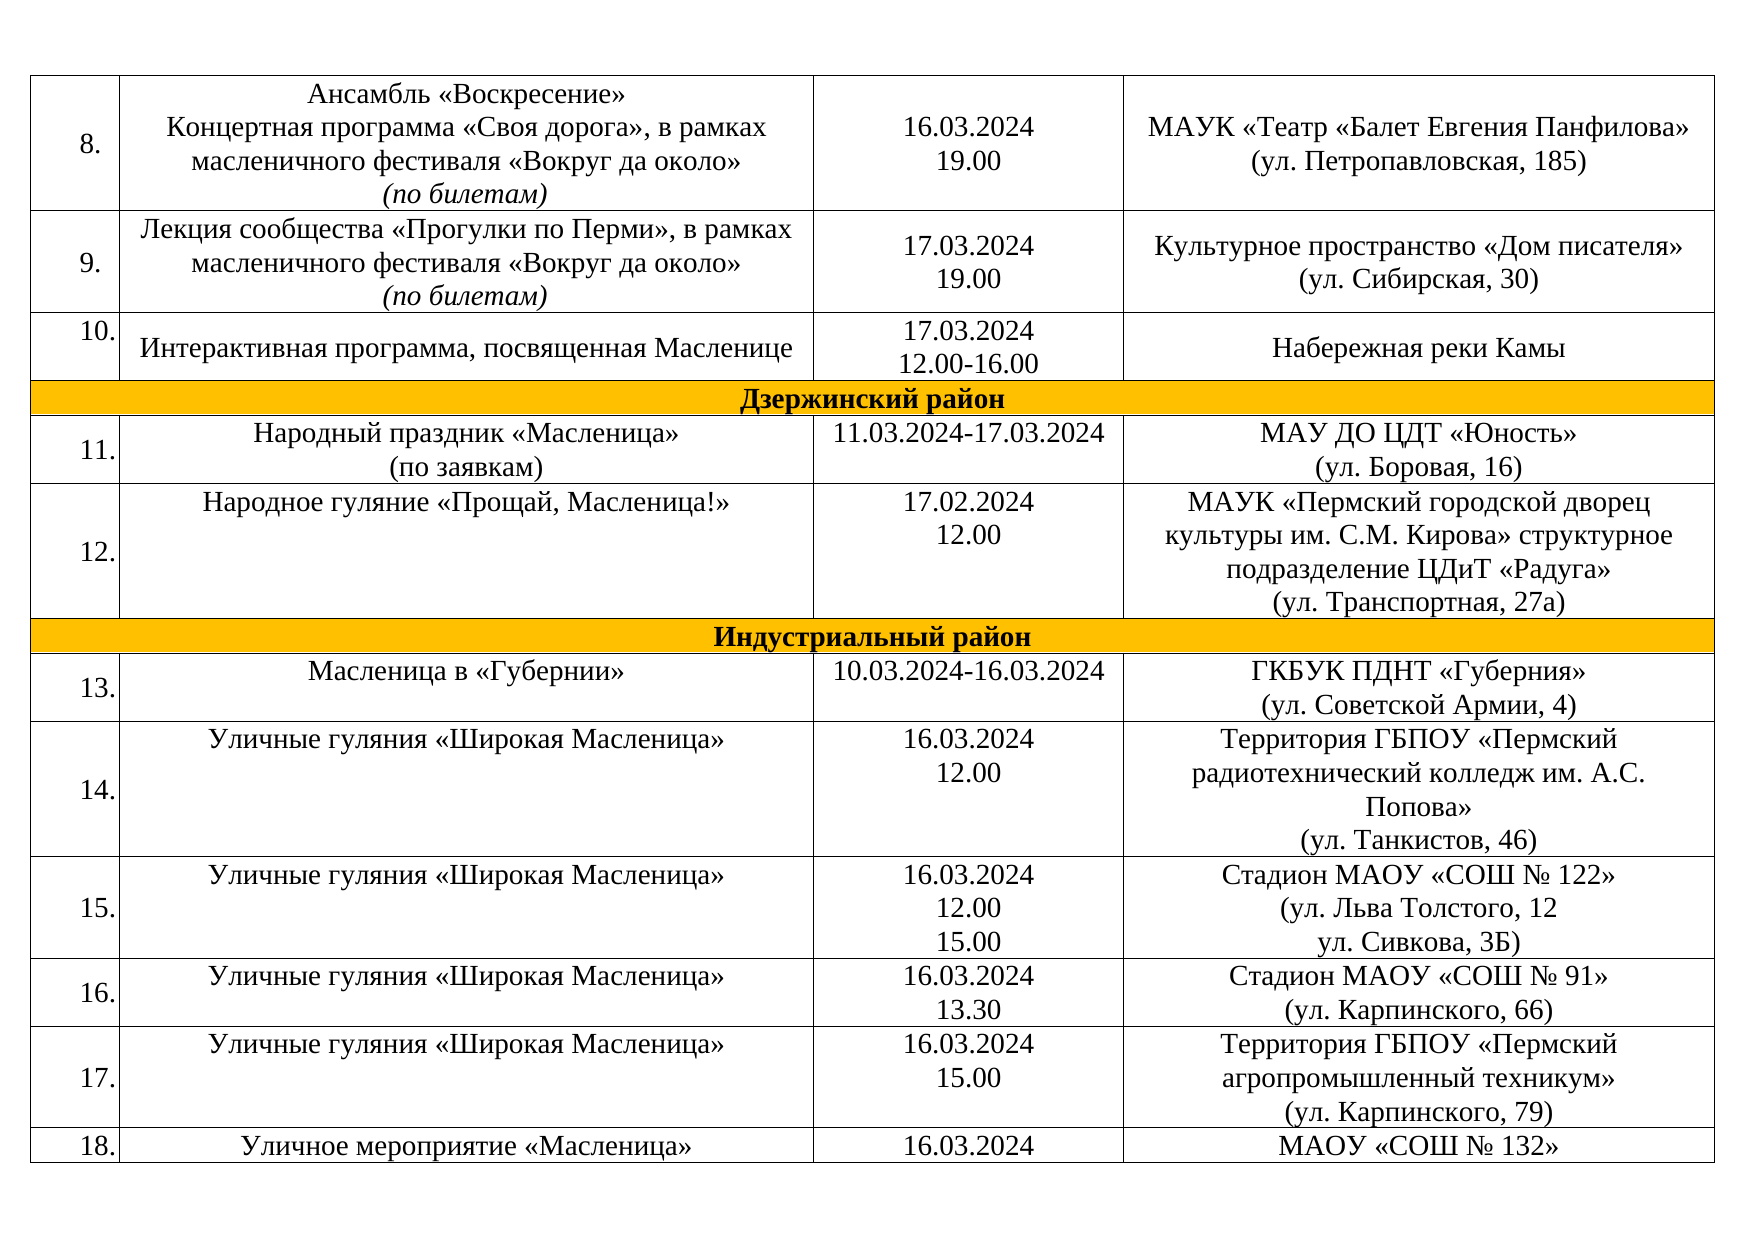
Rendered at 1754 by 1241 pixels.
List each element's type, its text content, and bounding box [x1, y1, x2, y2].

table_cell Масленица в «Губернии» [120, 654, 813, 721]
table_cell Стадион МАОУ «СОШ № 122» (ул. Льва Толстого, 12 ул. Сивкова, 3Б) [1124, 857, 1714, 957]
table_cell 16.03.2024 12.00 [814, 722, 1123, 856]
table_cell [120, 1128, 813, 1162]
table_cell 11.03.2024-17.03.2024 [814, 416, 1123, 483]
table_cell Стадион МАОУ «СОШ № 91» (ул. Карпинского, 66) [1124, 959, 1714, 1026]
table_cell Дзержинский район [31, 381, 1714, 414]
table_cell [31, 722, 119, 856]
table_cell [31, 857, 119, 957]
table_cell 10.03.2024-16.03.2024 [814, 654, 1123, 721]
table_cell 17.03.2024 12.00-16.00 [814, 313, 1123, 380]
table_cell Лекция сообщества «Прогулки по Перми», в рамках масленичного фестиваля «Вокруг да около» (по билетам) [120, 211, 813, 312]
table_cell [31, 654, 119, 721]
table_cell МАУК «Пермский городской дворец культуры им. С.М. Кирова» структурное подразделение ЦДиТ «Радуга» (ул. Транспортная, 27а) [1124, 484, 1714, 618]
table_cell 17.02.2024 12.00 [814, 484, 1123, 618]
table_cell 16.03.2024 13.30 [814, 959, 1123, 1026]
table_cell ГКБУК ПДНТ «Губерния» (ул. Советской Армии, 4) [1124, 654, 1714, 721]
table_cell Народное гуляние «Прощай, Масленица!» [120, 484, 813, 618]
table_cell 17.03.2024 19.00 [814, 211, 1123, 312]
table_cell [31, 1128, 119, 1162]
table_cell [31, 1027, 119, 1127]
table_cell [31, 313, 119, 380]
table_cell Народный праздник «Масленица» (по заявкам) [120, 416, 813, 483]
table_cell Уличные гуляния «Широкая Масленица» [120, 722, 813, 856]
table_cell [31, 484, 119, 618]
table_cell Ансамбль «Воскресение» Концертная программа «Своя дорога», в рамках масленичного фестиваля «Вокруг да около» (по билетам) [120, 76, 813, 210]
table_cell [31, 76, 119, 210]
table_cell МАУК «Театр «Балет Евгения Панфилова» (ул. Петропавловская, 185) [1124, 76, 1714, 210]
table_cell 16.03.2024 12.00 15.00 [814, 857, 1123, 957]
table_cell 16.03.2024 19.00 [814, 76, 1123, 210]
table_cell Набережная реки Камы [1124, 313, 1714, 380]
table_cell [31, 211, 119, 312]
table_cell Индустриальный район [31, 619, 1714, 652]
table_cell Уличные гуляния «Широкая Масленица» [120, 1027, 813, 1127]
table_cell [31, 416, 119, 483]
table_cell Культурное пространство «Дом писателя» (ул. Сибирская, 30) [1124, 211, 1714, 312]
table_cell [1124, 1128, 1714, 1162]
table_cell 16.03.2024 [814, 1128, 1123, 1162]
table_cell Территория ГБПОУ «Пермский агропромышленный техникум» (ул. Карпинского, 79) [1124, 1027, 1714, 1127]
table_cell Уличные гуляния «Широкая Масленица» [120, 857, 813, 957]
table_cell [31, 959, 119, 1026]
table_cell Интерактивная программа, посвященная Масленице [120, 313, 813, 380]
table_cell Уличные гуляния «Широкая Масленица» [120, 959, 813, 1026]
table_cell 16.03.2024 15.00 [814, 1027, 1123, 1127]
table_cell МАУ ДО ЦДТ «Юность» (ул. Боровая, 16) [1124, 416, 1714, 483]
table_cell Территория ГБПОУ «Пермский радиотехнический колледж им. А.С. Попова» (ул. Танкистов, 46) [1124, 722, 1714, 856]
